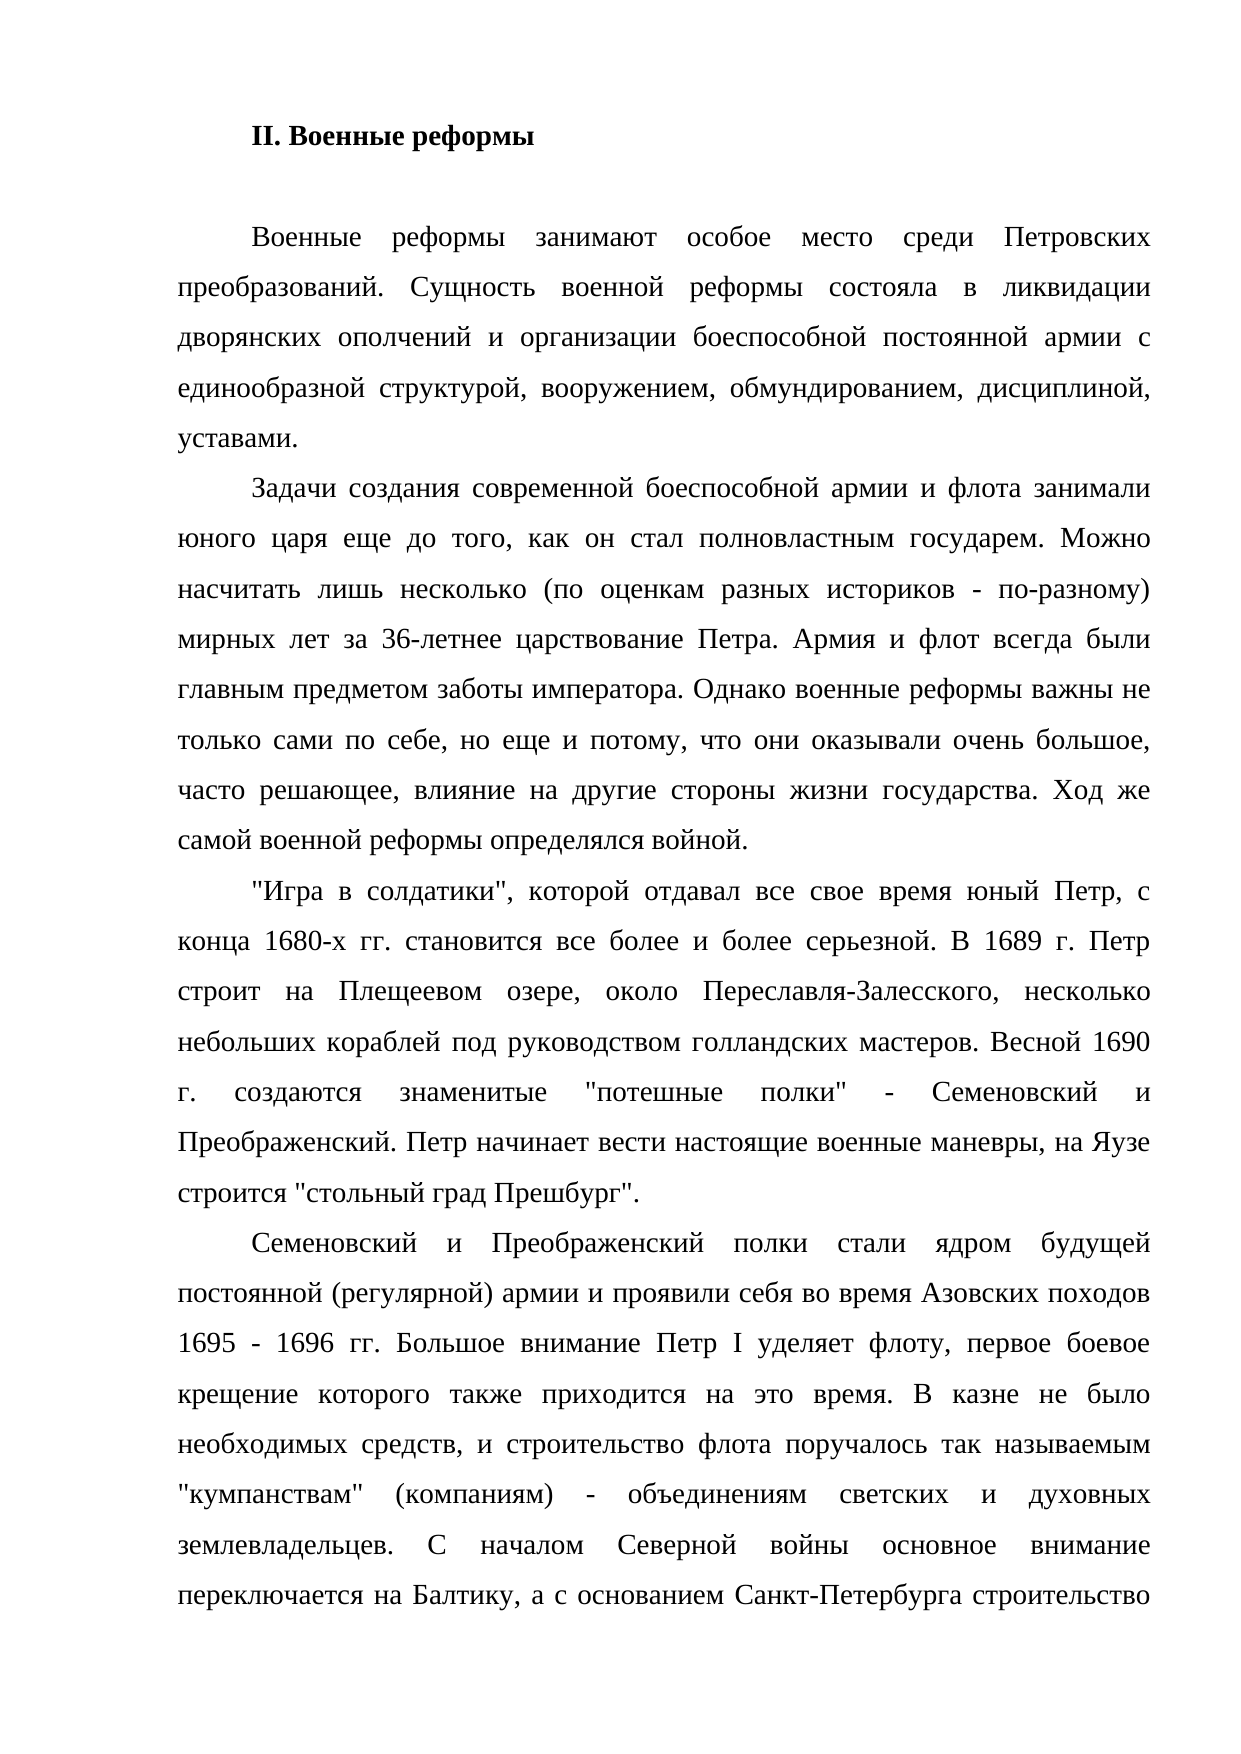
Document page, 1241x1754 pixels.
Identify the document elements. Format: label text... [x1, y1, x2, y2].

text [177, 1225, 1152, 1611]
text "Игра в солдатики", которой отдавал все свое время юный Петр, с конца 1680-х гг. становится все более и более серьезной. В . Петр строит на Плещеевом озере, около Переславля-Залесского, несколько небольших кораблей под руководством голландских мастеров. Весной . создаются знаменитые "потешные полки" - Семеновский и Преображенский. Петр начинает вести настоящие военные маневры, на Яузе строится "стольный град Прешбург". [177, 873, 1152, 1208]
text Задачи создания современной боеспособной армии и флота занимали юного царя еще до того, как он стал полновластным государем. Можно насчитать лишь несколько (по оценкам разных историков - по-разному) мирных лет за 36-летнее царствование Петра. Армия и флот всегда были главным предметом заботы императора. Однако военные реформы важны не только сами по себе, но еще и потому, что они оказывали очень большое, часто решающее, влияние на другие стороны жизни государства. Ход же самой военной реформы определялся войной. [177, 470, 1152, 856]
text II. Военные реформы [177, 118, 1152, 152]
text Военные реформы занимают особое место среди Петровских преобразований. Сущность военной реформы состояла в ликвидации дворянских ополчений и организации боеспособной постоянной армии с единообразной структурой, вооружением, обмундированием, дисциплиной, уставами. [177, 219, 1152, 453]
